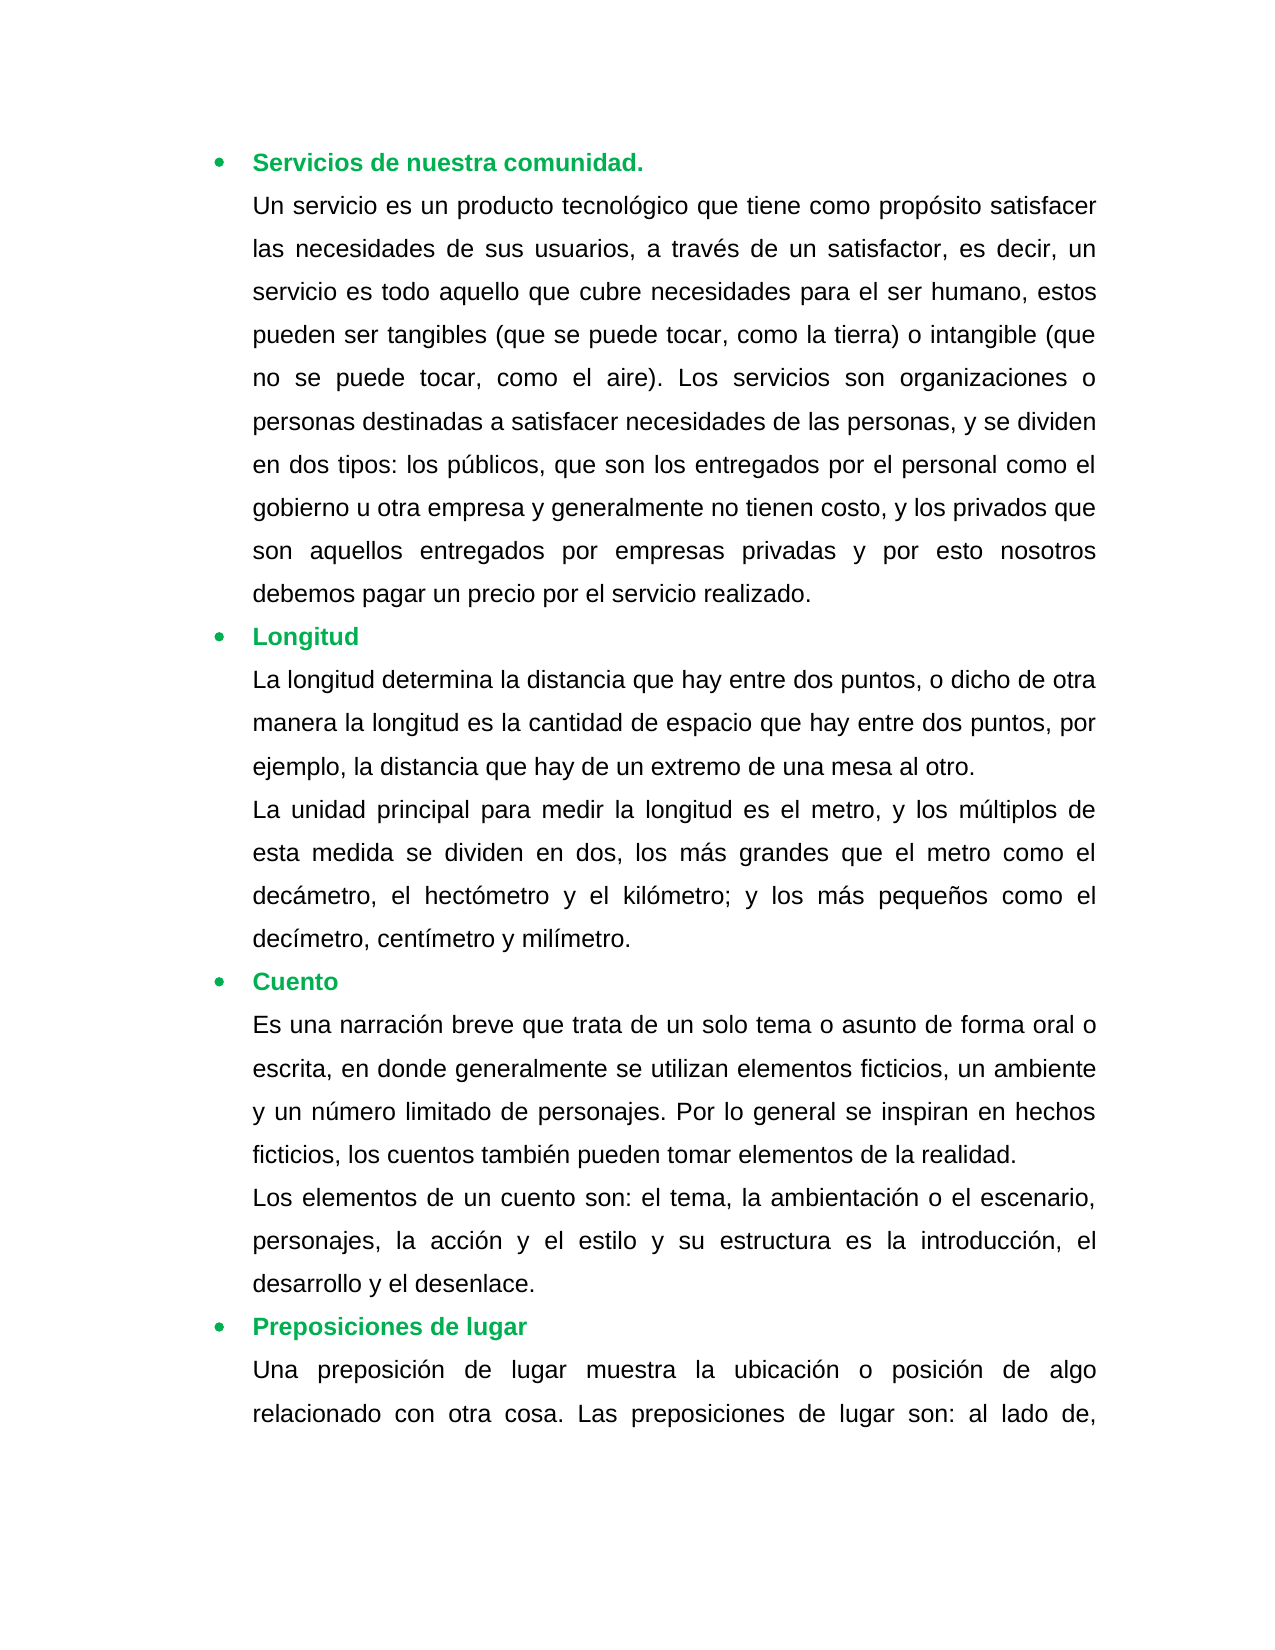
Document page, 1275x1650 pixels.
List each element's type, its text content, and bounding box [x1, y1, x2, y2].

list Longitud [215, 622, 1098, 651]
list Preposiciones de lugar [215, 1312, 1098, 1341]
list Un servicio es un producto tecnológico que tiene como propósito satisfacer las necesidades de sus usuarios, a través de un satisfactor, es decir, un servicio es todo aquello que cubre necesidades para el ser humano, estos pueden ser tangibles (que se puede tocar, como la tierra) o intangible (que no se puede tocar, como el aire). Los servicios son organizaciones o personas destinadas a satisfacer necesidades de las personas, y se dividen en dos tipos: los públicos, que son los entregados por el personal como el gobierno u otra empresa y generalmente no tienen costo, y los privados que son aquellos entregados por empresas privadas y por esto nosotros debemos pagar un precio por el servicio realizado. [252, 191, 1098, 608]
list La unidad principal para medir la longitud es el metro, y los múltiplos de esta medida se dividen en dos, los más grandes que el metro como el decámetro, el hectómetro y el kilómetro; y los más pequeños como el decímetro, centímetro y milímetro. [252, 795, 1098, 953]
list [252, 1356, 1098, 1427]
list Cuento [215, 967, 1098, 996]
list Los elementos de un cuento son: el tema, la ambientación o el escenario, personajes, la acción y el estilo y su estructura es la introducción, el desarrollo y el desenlace. [252, 1183, 1098, 1298]
list Servicios de nuestra comunidad. [215, 148, 1098, 176]
list La longitud determina la distancia que hay entre dos puntos, o dicho de otra manera la longitud es la cantidad de espacio que hay entre dos puntos, por ejemplo, la distancia que hay de un extremo de una mesa al otro. [252, 665, 1098, 780]
list Es una narración breve que trata de un solo tema o asunto de forma oral o escrita, en donde generalmente se utilizan elementos ficticios, un ambiente y un número limitado de personajes. Por lo general se inspiran en hechos ficticios, los cuentos también pueden tomar elementos de la realidad. [252, 1010, 1098, 1168]
